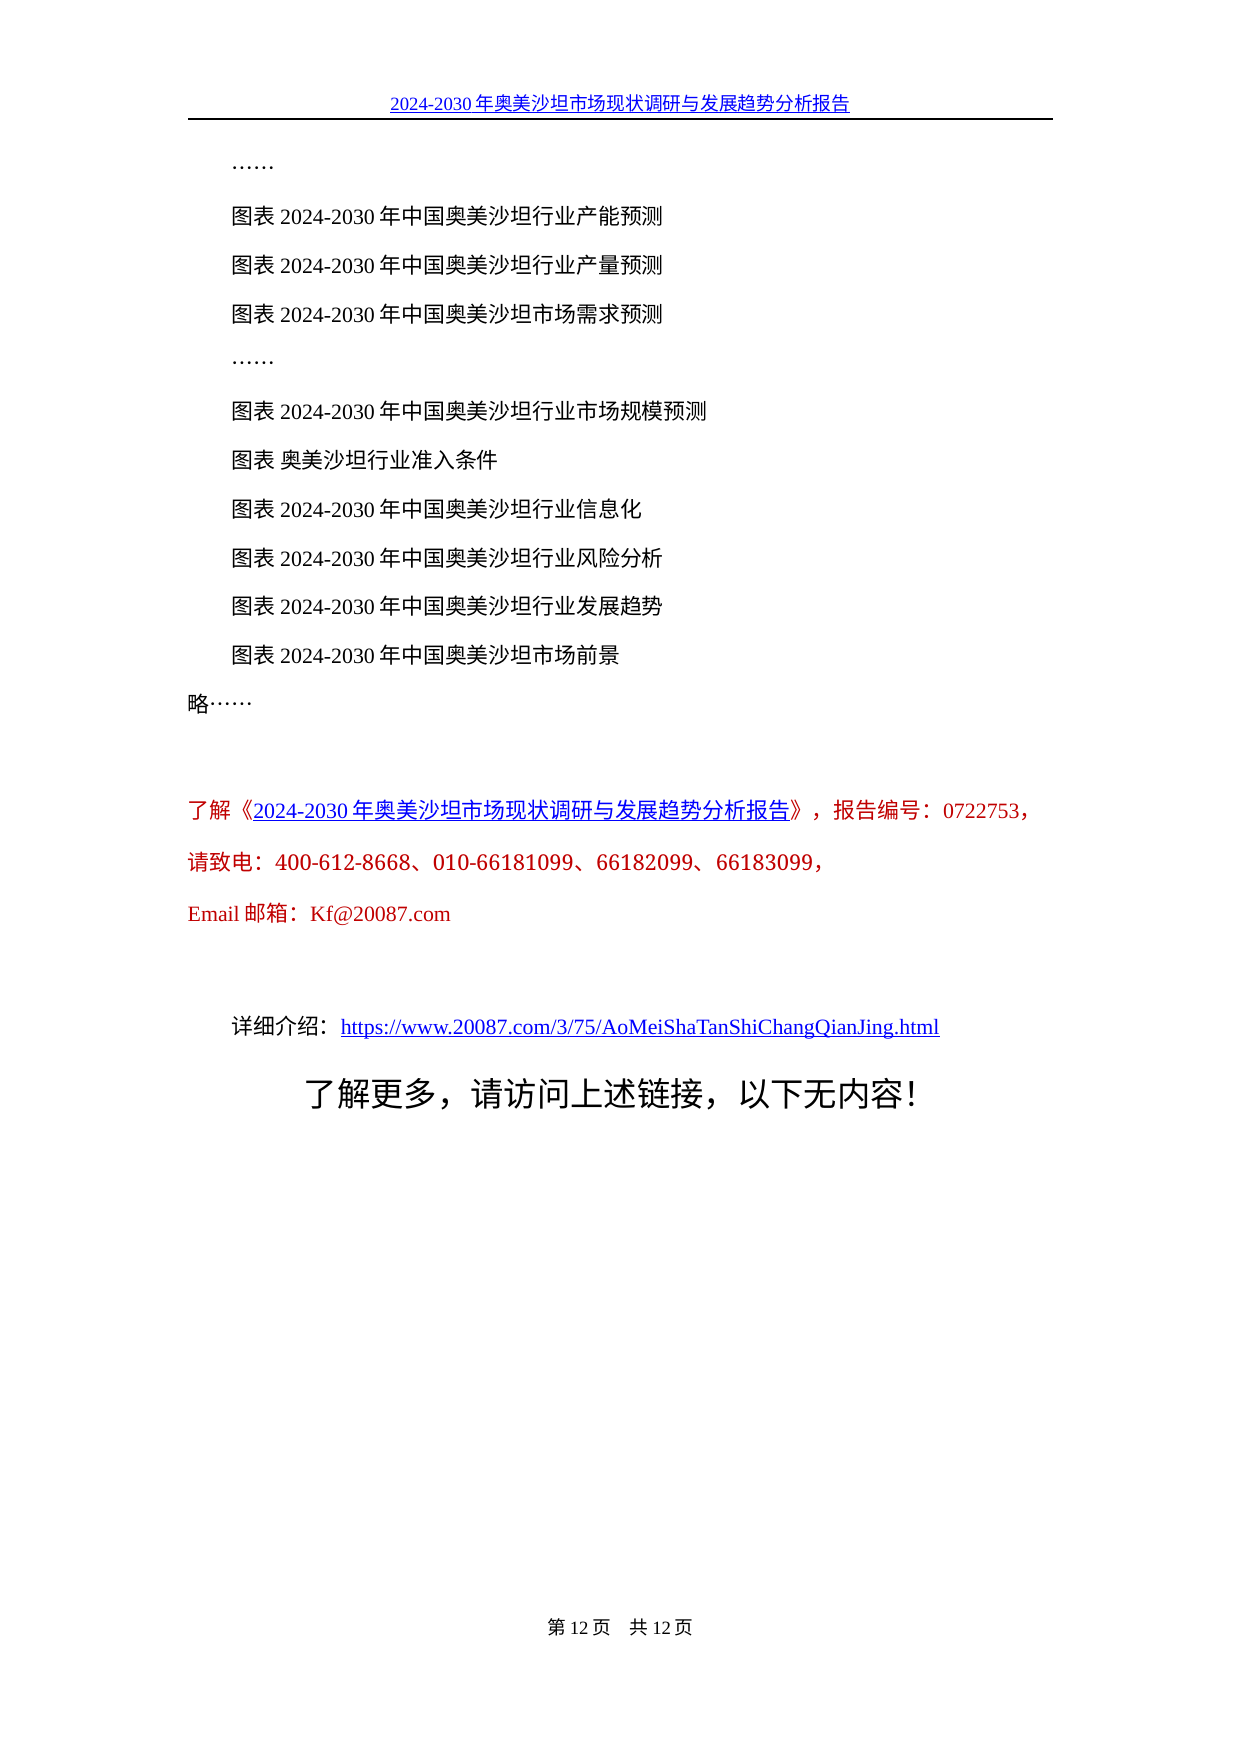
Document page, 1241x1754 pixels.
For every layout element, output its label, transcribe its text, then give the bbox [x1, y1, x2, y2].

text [187, 150, 1053, 719]
text Email邮箱：Kf@20087.com [187, 896, 1053, 928]
text 详细介绍：https://www.20087.com/3/75/AoMeiShaTanShiChangQianJing.html [187, 1009, 1053, 1041]
text 请致电：400-612-8668、010-66181099、66182099、66183099， [187, 844, 1053, 877]
title 了解更多，请访问上述链接，以下无内容！ [187, 1059, 1053, 1124]
text 了解《2024-2030年奥美沙坦市场现状调研与发展趋势分析报告》，报告编号：0722753， [187, 793, 1053, 825]
